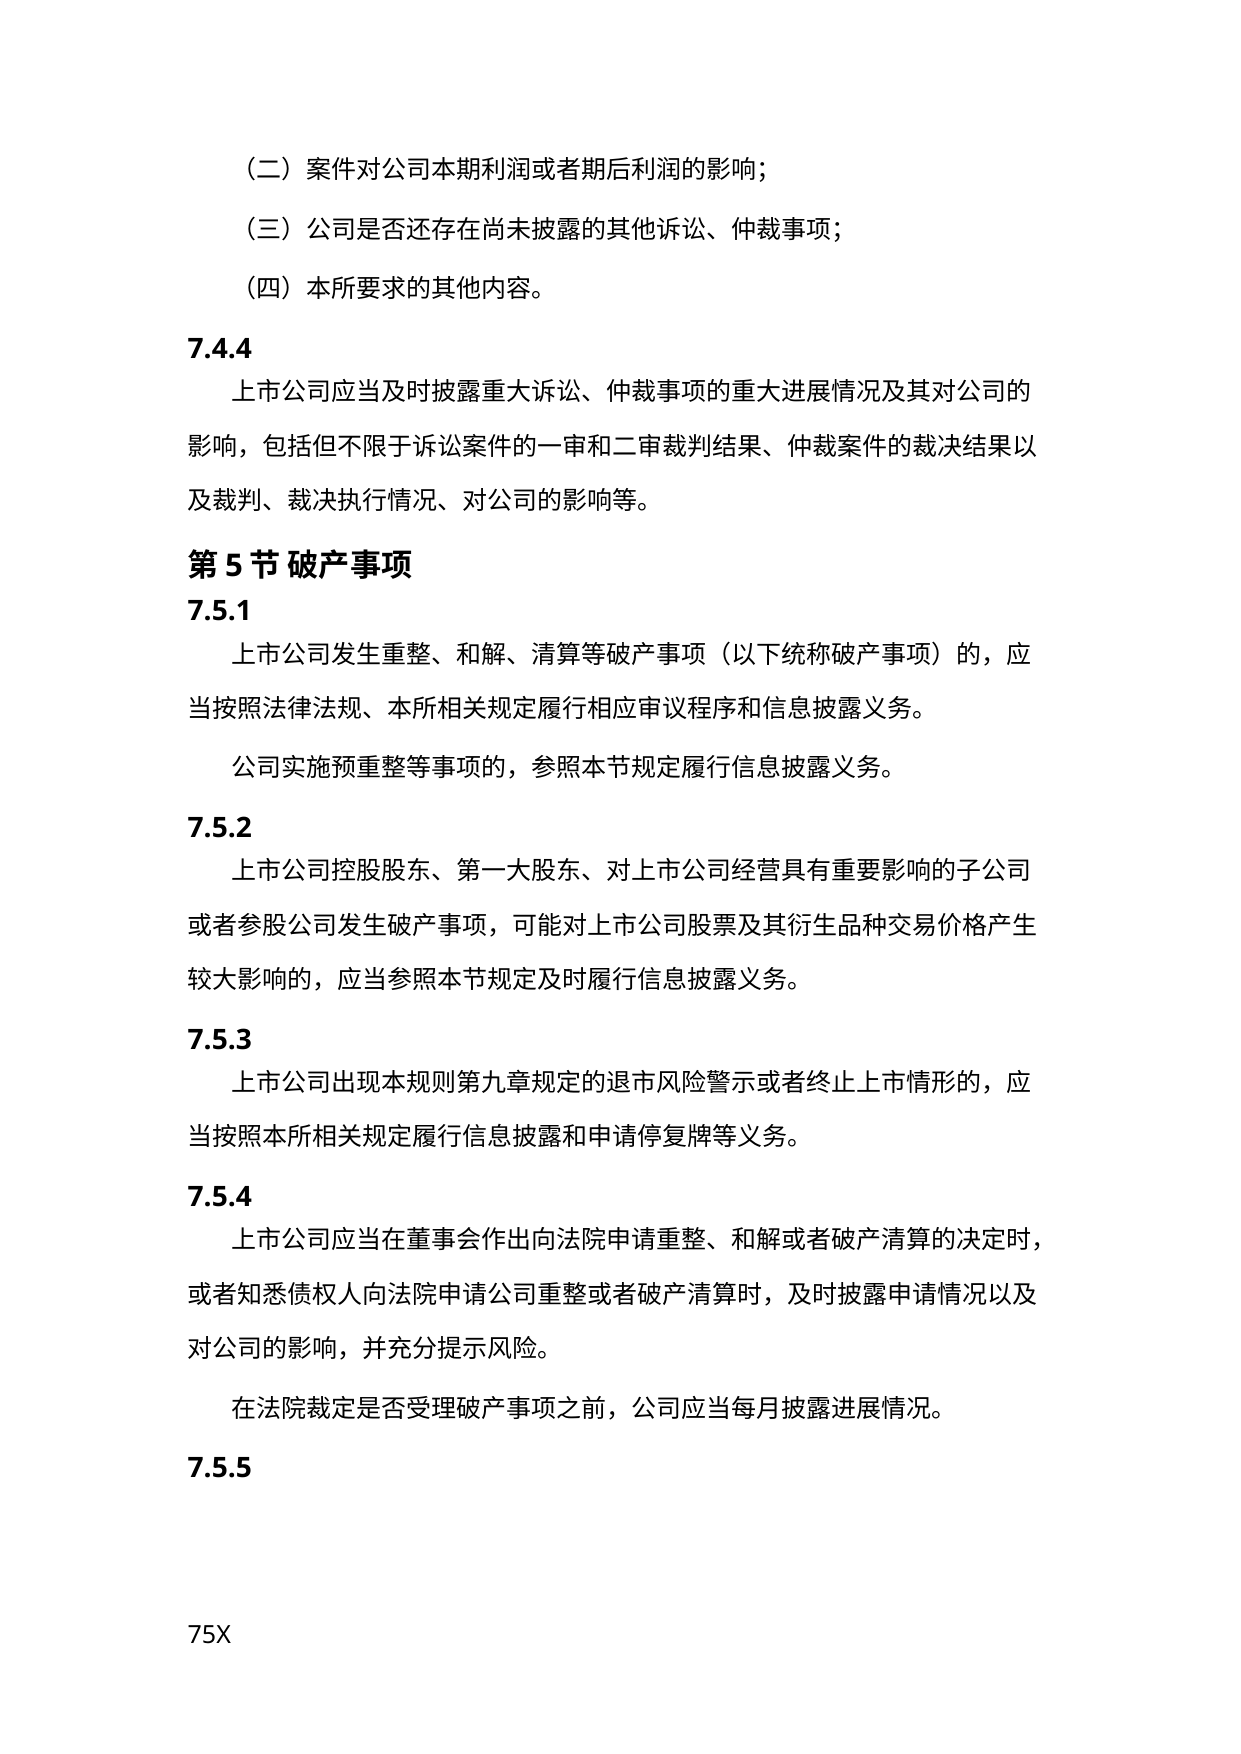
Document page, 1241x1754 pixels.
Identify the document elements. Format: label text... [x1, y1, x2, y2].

subtitle 7.5.3 [187, 1019, 1053, 1057]
text 在法院裁定是否受理破产事项之前，公司应当每月披露进展情况。 [187, 1388, 1053, 1424]
text 公司实施预重整等事项的，参照本节规定履行信息披露义务。 [187, 748, 1053, 784]
text （四）本所要求的其他内容。 [187, 269, 1053, 305]
text 上市公司应当及时披露重大诉讼、仲裁事项的重大进展情况及其对公司的影响，包括但不限于诉讼案件的一审和二审裁判结果、仲裁案件的裁决结果以及裁判、裁决执行情况、对公司的影响等。 [187, 372, 1053, 517]
subtitle 7.5.1 [187, 591, 1053, 629]
subtitle 7.5.2 [187, 807, 1053, 846]
text 上市公司发生重整、和解、清算等破产事项（以下统称破产事项）的，应当按照法律法规、本所相关规定履行相应审议程序和信息披露义务。 [187, 634, 1053, 725]
text （三）公司是否还存在尚未披露的其他诉讼、仲裁事项； [187, 209, 1053, 246]
subtitle 7.5.4 [187, 1176, 1053, 1215]
text （二）案件对公司本期利润或者期后利润的影响； [187, 150, 1053, 186]
subtitle 7.4.4 [187, 328, 1053, 367]
subtitle 第5节 破产事项 [187, 540, 1053, 586]
text 上市公司出现本规则第九章规定的退市风险警示或者终止上市情形的，应当按照本所相关规定履行信息披露和申请停复牌等义务。 [187, 1062, 1053, 1153]
text 上市公司控股股东、第一大股东、对上市公司经营具有重要影响的子公司或者参股公司发生破产事项，可能对上市公司股票及其衍生品种交易价格产生较大影响的，应当参照本节规定及时履行信息披露义务。 [187, 851, 1053, 996]
text 上市公司应当在董事会作出向法院申请重整、和解或者破产清算的决定时，或者知悉债权人向法院申请公司重整或者破产清算时，及时披露申请情况以及对公司的影响，并充分提示风险。 [187, 1220, 1053, 1365]
subtitle 7.5.5 [187, 1447, 1053, 1486]
